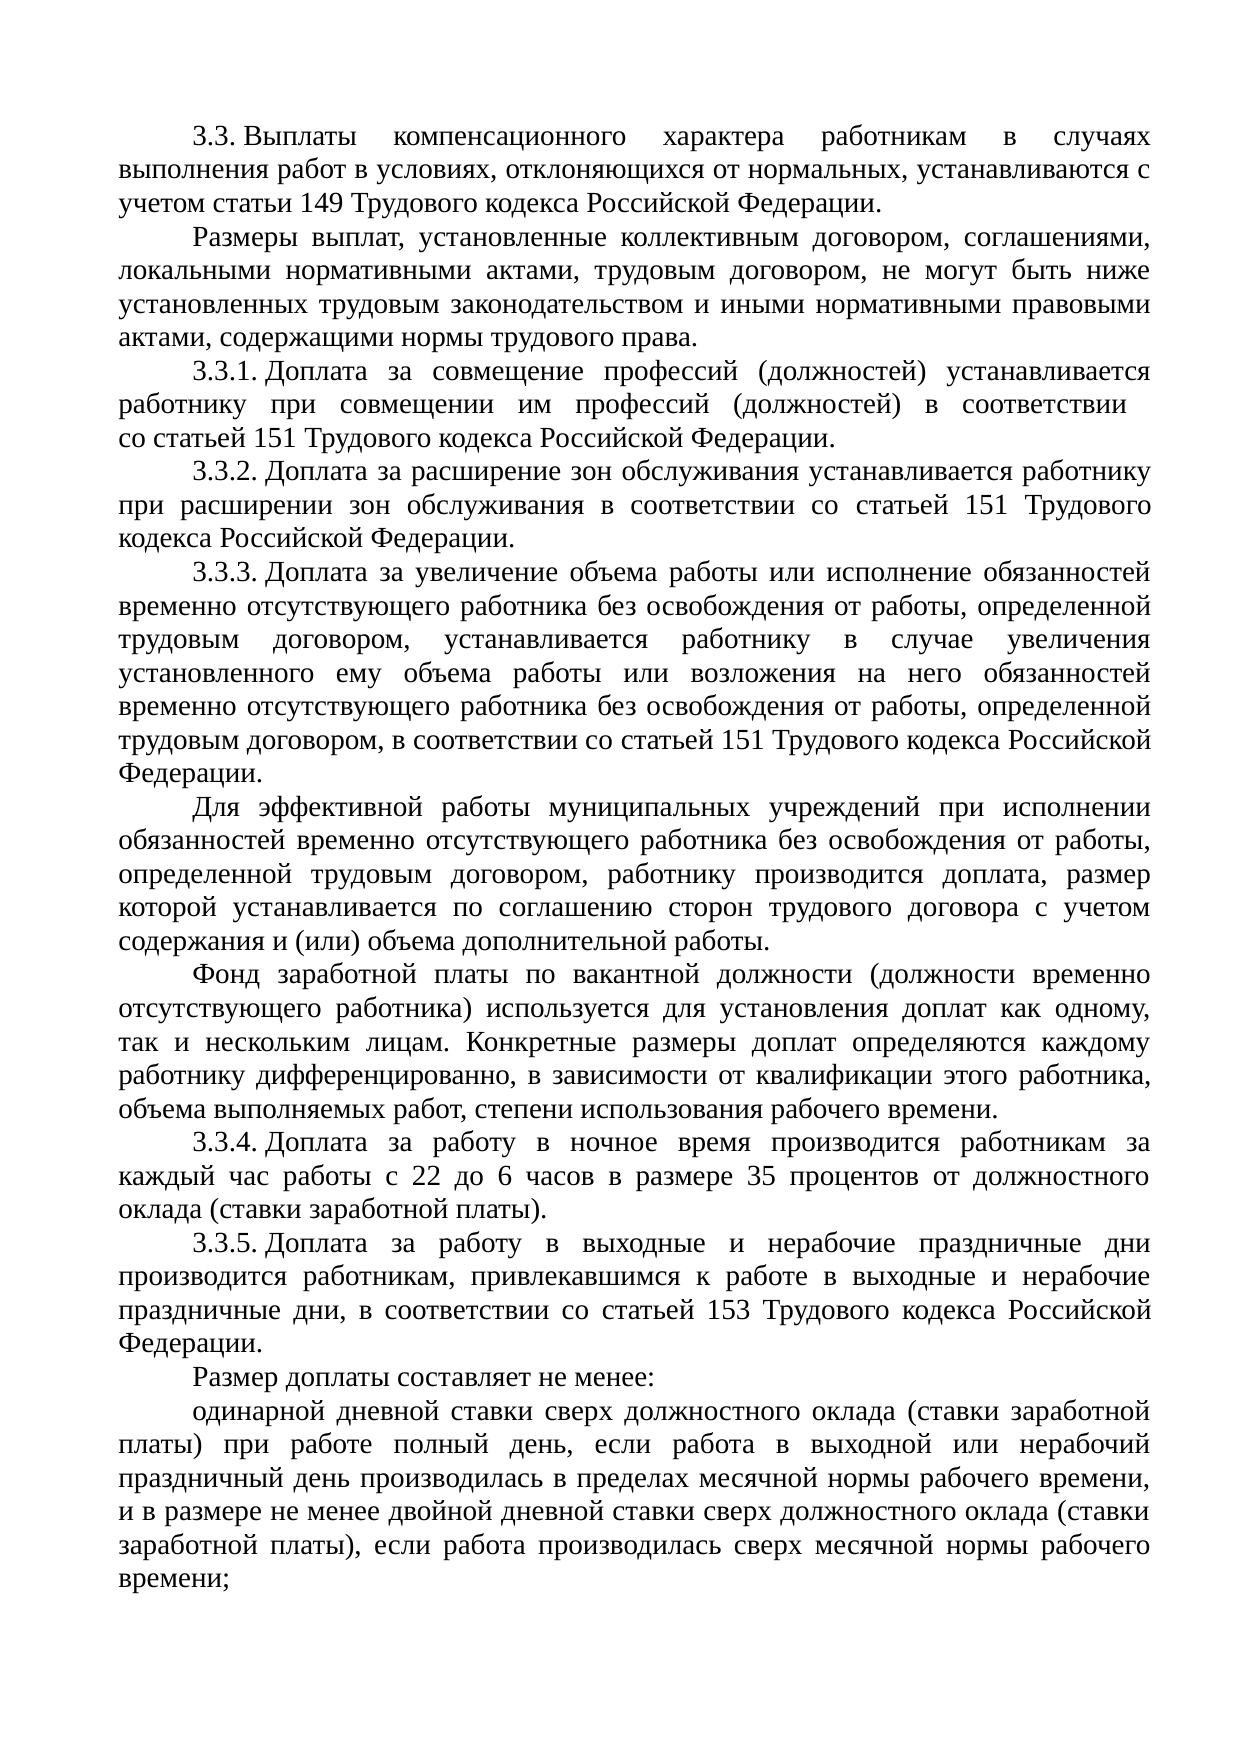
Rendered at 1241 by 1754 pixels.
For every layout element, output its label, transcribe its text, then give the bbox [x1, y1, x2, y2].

text Фонд заработной платы по вакантной должности (должности временно отсутствующего работника) используется для установления доплат как одному, так и нескольким лицам. Конкретные размеры доплат определяются каждому работнику дифференцированно, в зависимости от квалификации этого работника, объема выполняемых работ, степени использования рабочего времени. [118, 957, 1152, 1124]
text одинарной дневной ставки сверх должностного оклада (ставки заработной платы) при работе полный день, если работа в выходной или нерабочий праздничный день производилась в пределах месячной нормы рабочего времени, и в размере не менее двойной дневной ставки сверх должностного оклада (ставки заработной платы), если работа производилась сверх месячной нормы рабочего времени; [118, 1393, 1152, 1594]
text Размер доплаты составляет не менее: [118, 1359, 1152, 1393]
text 3.3.1. Доплата за совмещение профессий (должностей) устанавливается работнику при совмещении им профессий (должностей) в соответствии со статьей 151 Трудового кодекса Российской Федерации. [118, 353, 1152, 453]
text Размеры выплат, установленные коллективным договором, соглашениями, локальными нормативными актами, трудовым договором, не могут быть ниже установленных трудовым законодательством и иными нормативными правовыми актами, содержащими нормы трудового права. [118, 219, 1152, 353]
text 3.3.5. Доплата за работу в выходные и нерабочие праздничные дни производится работникам, привлекавшимся к работе в выходные и нерабочие праздничные дни, в соответствии со статьей 153 Трудового кодекса Российской Федерации. [118, 1225, 1152, 1359]
text 3.3.3. Доплата за увеличение объема работы или исполнение обязанностей временно отсутствующего работника без освобождения от работы, определенной трудовым договором, устанавливается работнику в случае увеличения установленного ему объема работы или возложения на него обязанностей временно отсутствующего работника без освобождения от работы, определенной трудовым договором, в соответствии со статьей 151 Трудового кодекса Российской Федерации. [118, 554, 1152, 789]
text 3.3.2. Доплата за расширение зон обслуживания устанавливается работнику при расширении зон обслуживания в соответствии со статьей 151 Трудового кодекса Российской Федерации. [118, 453, 1152, 554]
text 3.3. Выплаты компенсационного характера работникам в случаях выполнения работ в условиях, отклоняющихся от нормальных, устанавливаются с учетом статьи 149 Трудового кодекса Российской Федерации. [118, 118, 1152, 219]
text Для эффективной работы муниципальных учреждений при исполнении обязанностей временно отсутствующего работника без освобождения от работы, определенной трудовым договором, работнику производится доплата, размер которой устанавливается по соглашению сторон трудового договора с учетом содержания и (или) объема дополнительной работы. [118, 789, 1152, 957]
text 3.3.4. Доплата за работу в ночное время производится работникам за каждый час работы с 22 до 6 часов в размере 35 процентов от должностного оклада (ставки заработной платы). [118, 1124, 1152, 1225]
